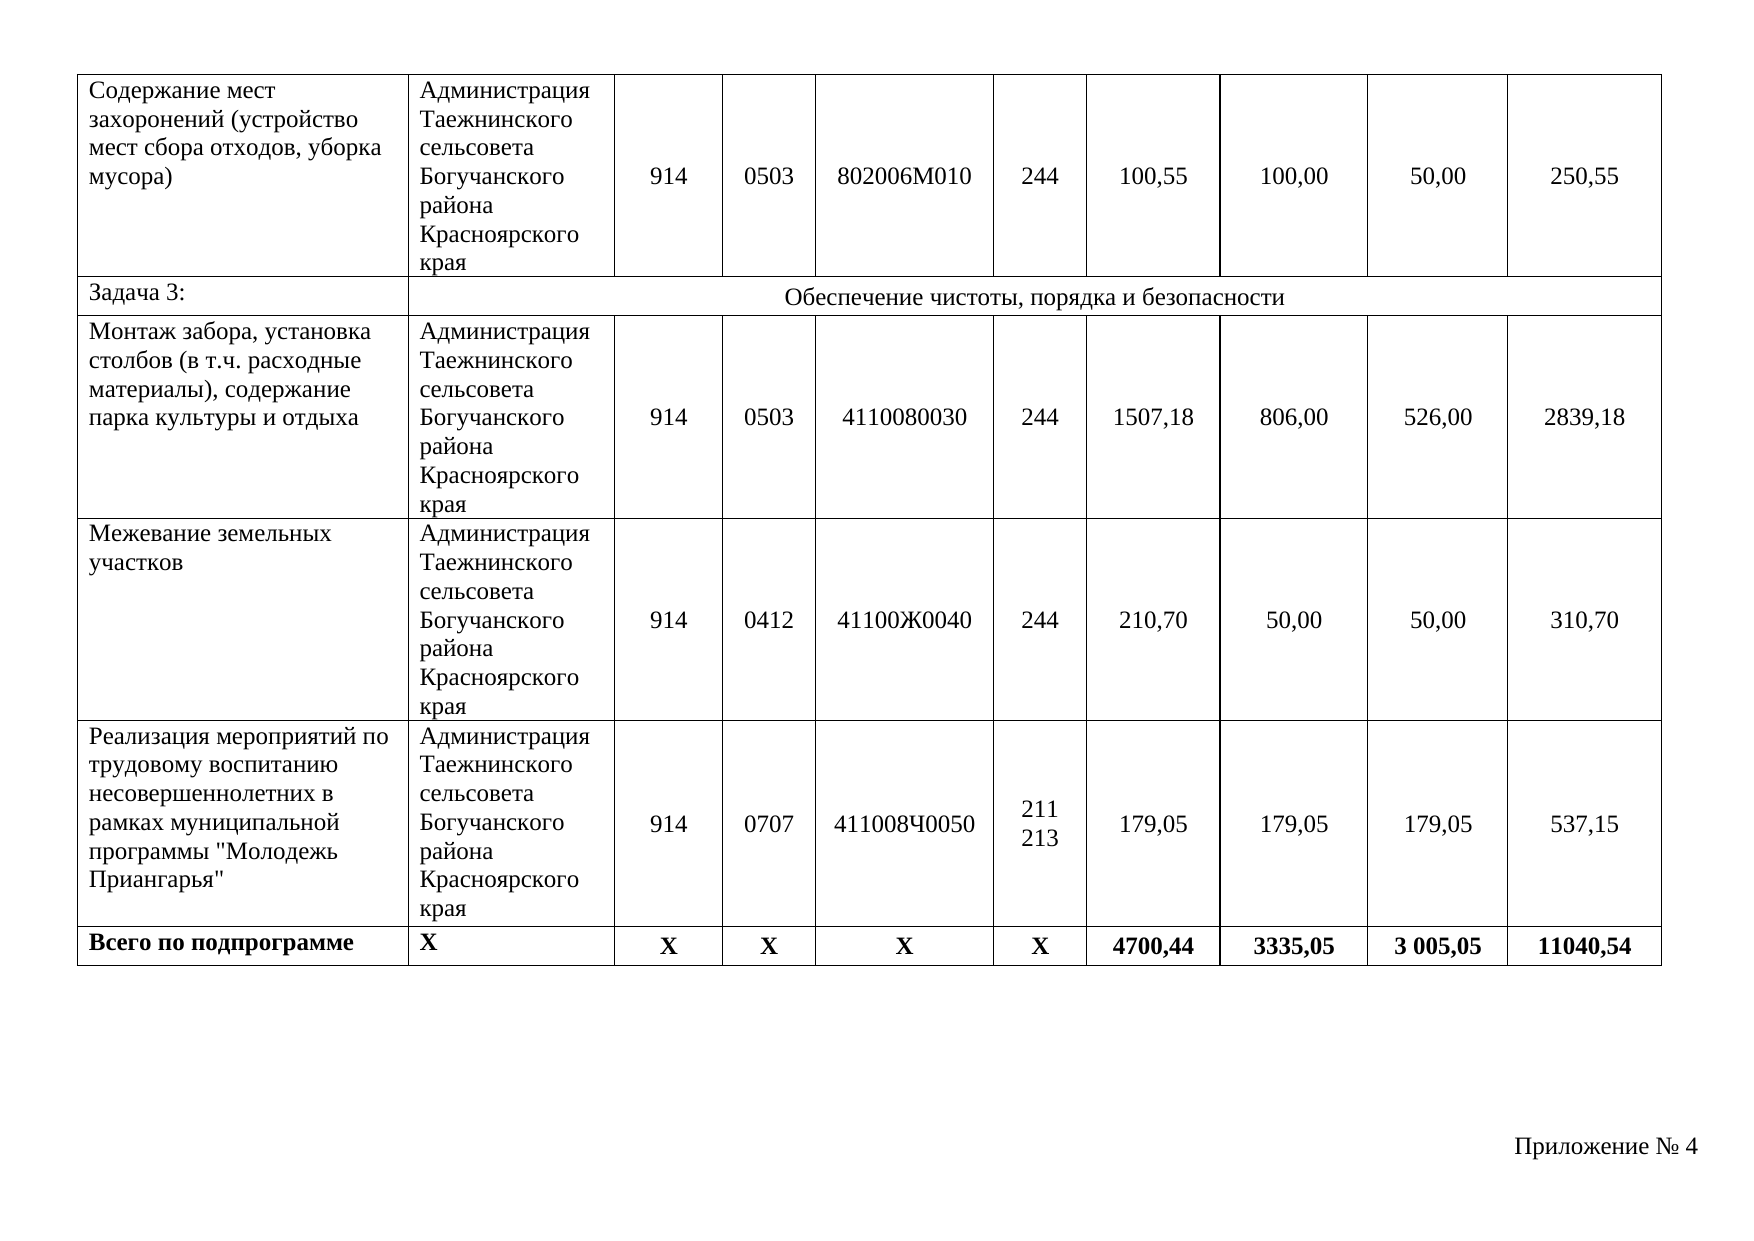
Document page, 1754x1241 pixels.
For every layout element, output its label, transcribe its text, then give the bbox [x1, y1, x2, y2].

table_cell Х [723, 927, 815, 965]
table_cell 244 [994, 316, 1086, 517]
table_cell 0503 [723, 75, 815, 276]
table_cell 1507,18 [1087, 316, 1219, 517]
table_cell Межевание земельных участков [78, 519, 408, 720]
table_cell 100,00 [1221, 75, 1367, 276]
table_cell 50,00 [1368, 75, 1507, 276]
table_cell Х [816, 927, 993, 965]
table_cell 4110080030 [816, 316, 993, 517]
table_cell 210,70 [1087, 519, 1219, 720]
table_cell 41100Ж0040 [816, 519, 993, 720]
table_cell 179,05 [1221, 721, 1367, 926]
table_cell 537,15 [1508, 721, 1661, 926]
table_cell 310,70 [1508, 519, 1661, 720]
table_cell 411008Ч0050 [816, 721, 993, 926]
table_cell Х [994, 927, 1086, 965]
table_cell 802006М010 [816, 75, 993, 276]
table_cell 50,00 [1221, 519, 1367, 720]
table_cell Реализация мероприятий по трудовому воспитанию несовершеннолетних в рамках муниципальной программы "Молодежь Приангарья" [78, 721, 408, 926]
table_cell 244 [994, 75, 1086, 276]
table_cell 179,05 [1087, 721, 1219, 926]
table_cell 211 213 [994, 721, 1086, 926]
table_cell 244 [994, 519, 1086, 720]
table_cell Администрация Таежнинского сельсовета Богучанского района Красноярского края [409, 721, 614, 926]
table_cell 100,55 [1087, 75, 1219, 276]
table_cell Х [615, 927, 722, 965]
table_cell 2839,18 [1508, 316, 1661, 517]
table_cell 806,00 [1221, 316, 1367, 517]
table_cell 914 [615, 519, 722, 720]
table_cell 0503 [723, 316, 815, 517]
table_cell 3335,05 [1221, 927, 1367, 965]
table_cell 914 [615, 316, 722, 517]
table_cell 914 [615, 721, 722, 926]
table_cell Содержание мест захоронений (устройство мест сбора отходов, уборка мусора) [78, 75, 408, 276]
table_cell 179,05 [1368, 721, 1507, 926]
table_cell 4700,44 [1087, 927, 1219, 965]
table_cell Задача 3: [78, 277, 408, 315]
table_cell Администрация Таежнинского сельсовета Богучанского района Красноярского края [409, 519, 614, 720]
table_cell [409, 75, 614, 276]
table_cell Монтаж забора, установка столбов (в т.ч. расходные материалы), содержание парка культуры и отдыха [78, 316, 408, 517]
table_cell 50,00 [1368, 519, 1507, 720]
table_cell Всего по подпрограмме [78, 927, 408, 965]
table_cell Х [409, 927, 614, 965]
table_cell 250,55 [1508, 75, 1661, 276]
table_cell 0412 [723, 519, 815, 720]
table_cell 3 005,05 [1368, 927, 1507, 965]
table_cell 0707 [723, 721, 815, 926]
table_cell Обеспечение чистоты, порядка и безопасности [409, 277, 1661, 315]
text Приложение № 4 [89, 1131, 1698, 1160]
table_cell 11040,54 [1508, 927, 1661, 965]
table_cell 914 [615, 75, 722, 276]
table_cell Администрация Таежнинского сельсовета Богучанского района Красноярского края [409, 316, 614, 517]
table_cell 526,00 [1368, 316, 1507, 517]
